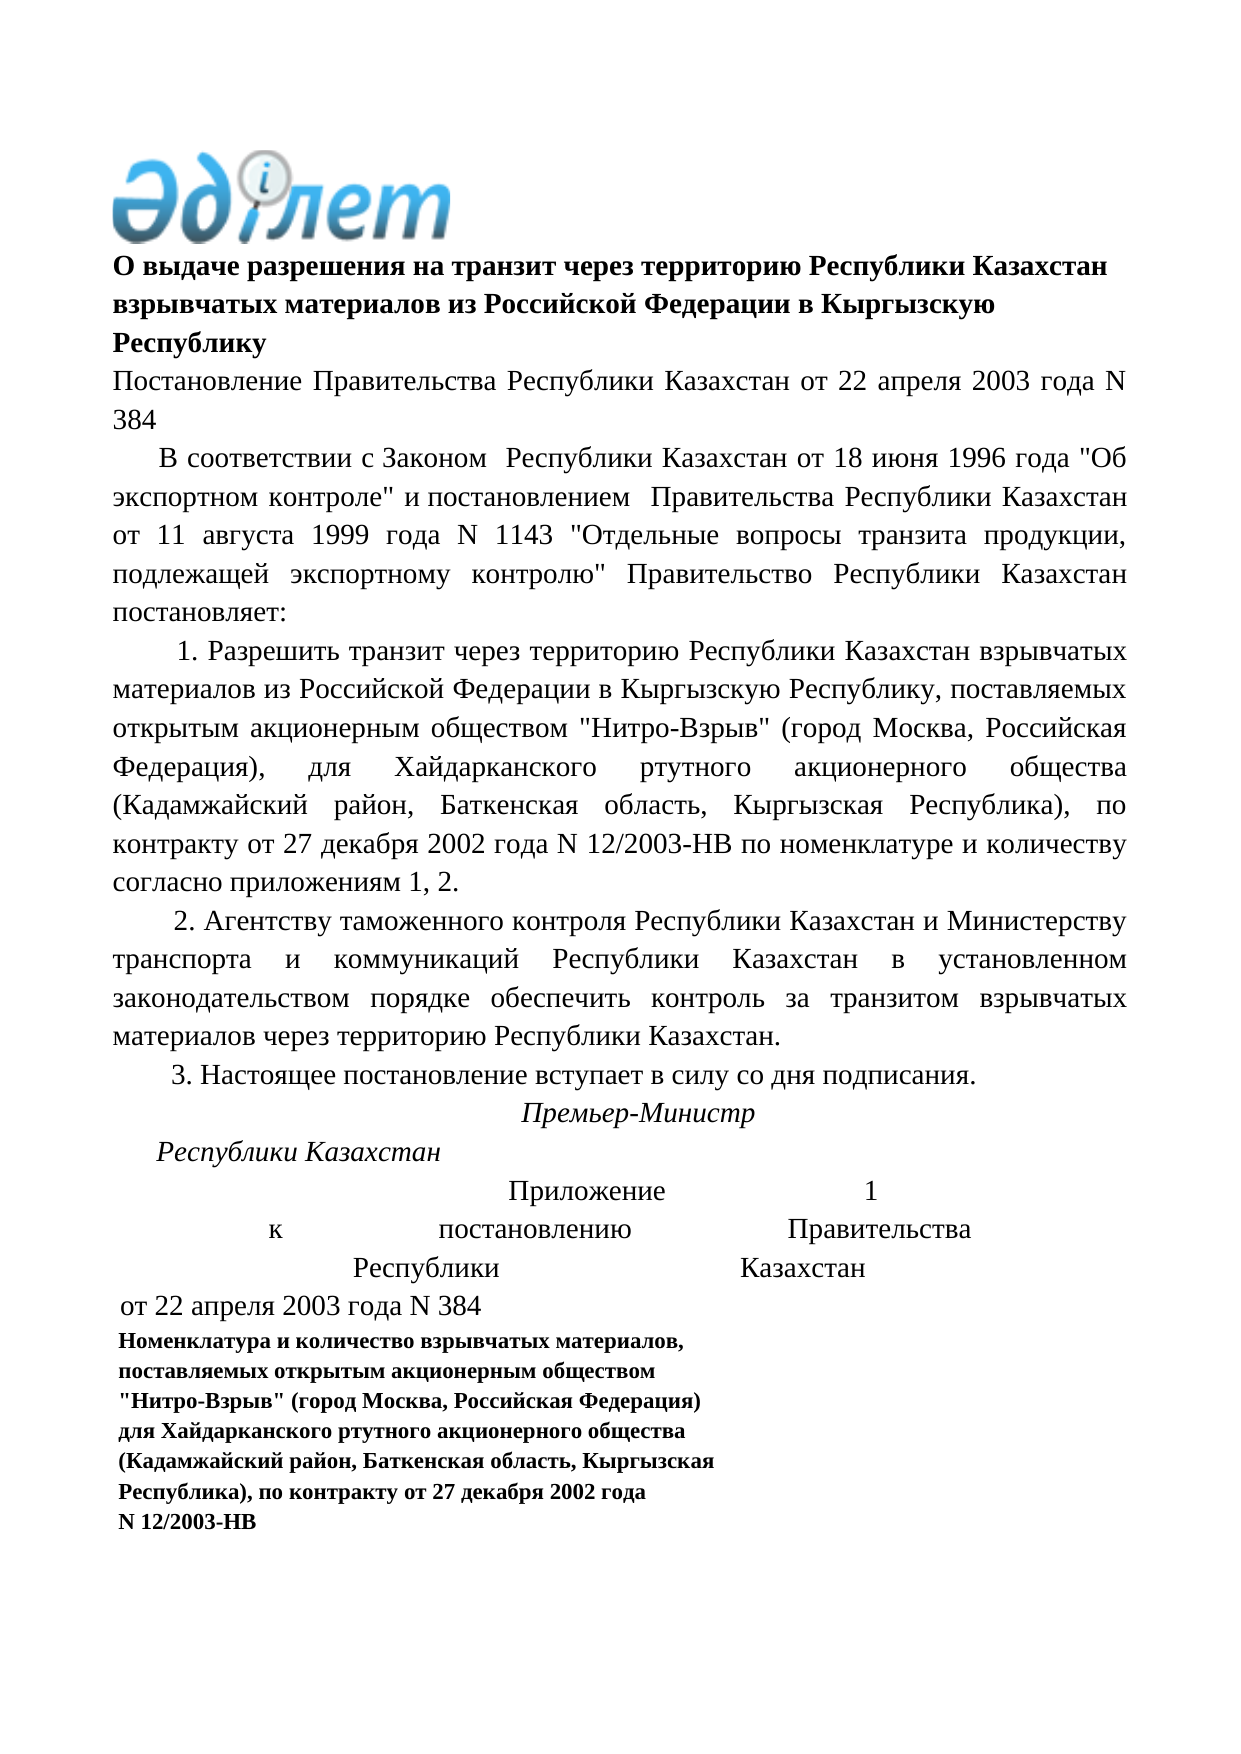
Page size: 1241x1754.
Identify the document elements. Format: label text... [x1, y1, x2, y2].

text В соответствии с Законом Республики Казахстан от 18 июня 1996 года "Об экспортном контроле" и постановлением Правительства Республики Казахстан от 11 августа 1999 года N 1143 "Отдельные вопросы транзита продукции, подлежащей экспортному контролю" Правительство Республики Казахстан постановляет: [112, 440, 1128, 628]
text 1. Разрешить транзит через территорию Республики Казахстан взрывчатых материалов из Российской Федерации в Кыргызскую Республику, поставляемых открытым акционерным обществом "Нитро-Взрыв" (город Москва, Российская Федерация), для Хайдарканского ртутного акционерного общества (Кадамжайский район, Баткенская область, Кыргызская Республика), по контракту от 27 декабря 2002 года N 12/2003-НВ по номенклатуре и количеству согласно приложениям 1, 2. [112, 633, 1128, 898]
text Приложение 1 к постановлению Правительства Республики Казахстан от 22 апреля 2003 года N 384 [112, 1173, 1128, 1322]
picture [112, 150, 451, 244]
text Премьер-Министр Республики Казахстан [112, 1096, 1128, 1168]
text 2. Агентству таможенного контроля Республики Казахстан и Министерству транспорта и коммуникаций Республики Казахстан в установленном законодательством порядке обеспечить контроль за транзитом взрывчатых материалов через территорию Республики Казахстан. [112, 903, 1128, 1052]
text Постановление Правительства Республики Казахстан от 22 апреля 2003 года N 384 [112, 363, 1128, 435]
text О выдаче разрешения на транзит через территорию Республики Казахстан взрывчатых материалов из Российской Федерации в Кыргызскую Республику [112, 248, 1128, 358]
text 3. Настоящее постановление вступает в силу со дня подписания. [112, 1057, 1128, 1091]
text Номенклатура и количество взрывчатых материалов, поставляемых открытым акционерным обществом "Нитро-Взрыв" (город Москва, Российская Федерация) для Хайдарканского ртутного акционерного общества (Кадамжайский район, Баткенская область, Кыргызская Республика), по контракту от 27 декабря 2002 года N 12/2003-НВ [112, 1327, 1128, 1534]
